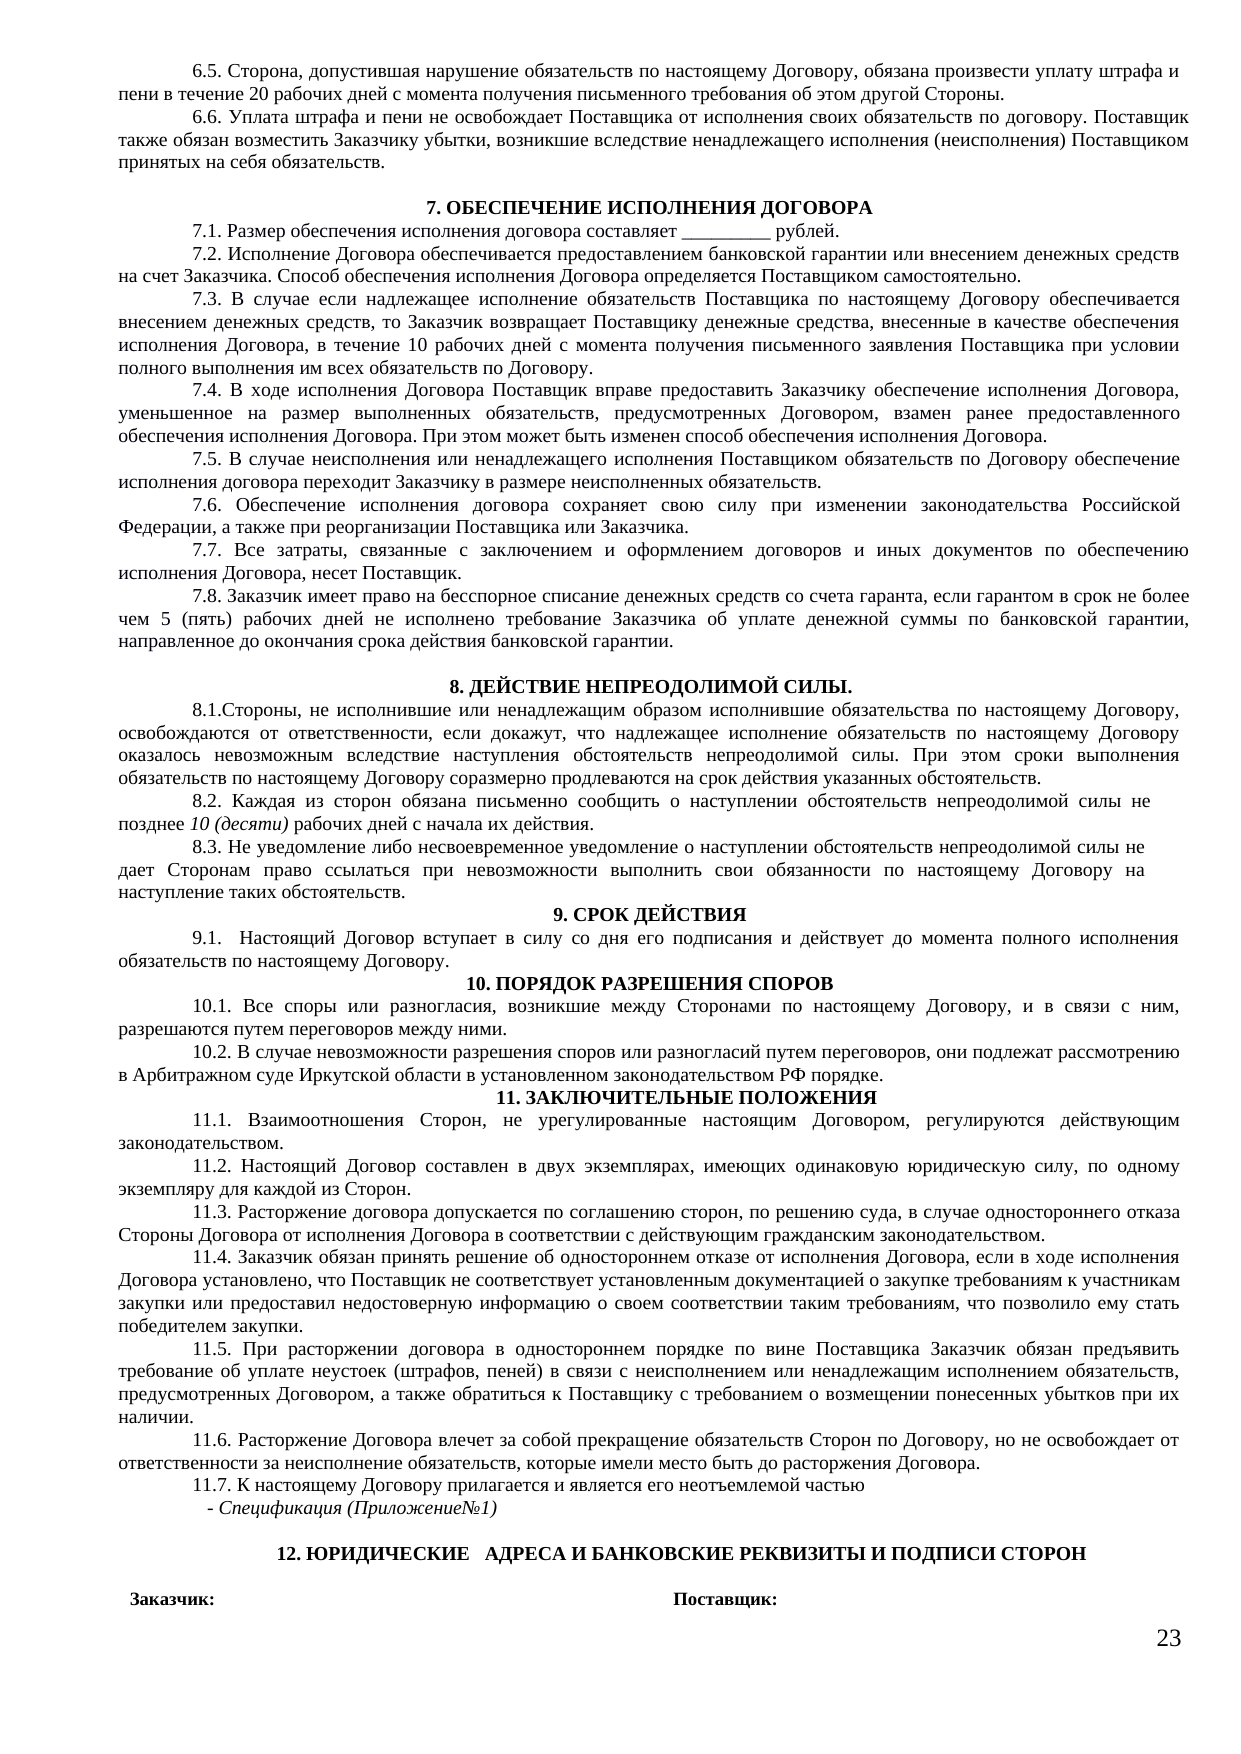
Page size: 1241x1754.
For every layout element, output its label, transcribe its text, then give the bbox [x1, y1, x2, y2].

text 11.2. Настоящий Договор составлен в двух экземплярах, имеющих одинаковую юридическую силу, по одному экземпляру для каждой из Сторон. [118, 1154, 1181, 1200]
text 10.2. В случае невозможности разрешения споров или разногласий путем переговоров, они подлежат рассмотрению в Арбитражном суде Иркутской области в установленном законодательством РФ порядке. [118, 1040, 1181, 1086]
text 9. СРОК ДЕЙСТВИЯ [118, 903, 1181, 926]
text 7.6. Обеспечение исполнения договора сохраняет свою силу при изменении законодательства Российской Федерации, а также при реорганизации Поставщика или Заказчика. [118, 492, 1181, 538]
text 6.5. Сторона, допустившая нарушение обязательств по настоящему Договору, обязана произвести уплату штрафа и пени в течение 20 рабочих дней с момента получения письменного требования об этом другой Стороны. [118, 59, 1181, 105]
text 7.3. В случае если надлежащее исполнение обязательств Поставщика по настоящему Договору обеспечивается внесением денежных средств, то Заказчик возвращает Поставщику денежные средства, внесенные в качестве обеспечения исполнения Договора, в течение 10 рабочих дней с момента получения письменного заявления Поставщика при условии полного выполнения им всех обязательств по Договору. [118, 287, 1181, 378]
text - Спецификация (Приложение№1) [118, 1496, 1181, 1519]
text 8.2. Каждая из сторон обязана письменно сообщить о наступлении обстоятельств непреодолимой силы не позднее 10 (десяти) рабочих дней с начала их действия. [118, 789, 1152, 835]
text 9.1. Настоящий Договор вступает в силу со дня его подписания и действует до момента полного исполнения обязательств по настоящему Договору. [118, 926, 1181, 972]
text 11.7. К настоящему Договору прилагается и является его неотъемлемой частью [118, 1473, 1181, 1496]
text 11. ЗАКЛЮЧИТЕЛЬНЫЕ ПОЛОЖЕНИЯ [118, 1086, 1181, 1108]
text 12. ЮРИДИЧЕСКИЕ АДРЕСА И БАНКОВСКИЕ РЕКВИЗИТЫ И ПОДПИСИ СТОРОН [182, 1542, 1181, 1565]
text 7.5. В случае неисполнения или ненадлежащего исполнения Поставщиком обязательств по Договору обеспечение исполнения договора переходит Заказчику в размере неисполненных обязательств. [118, 447, 1181, 492]
text 7.2. Исполнение Договора обеспечивается предоставлением банковской гарантии или внесением денежных средств на счет Заказчика. Способ обеспечения исполнения Договора определяется Поставщиком самостоятельно. [118, 242, 1181, 287]
text 6.6. Уплата штрафа и пени не освобождает Поставщика от исполнения своих обязательств по договору. Поставщик также обязан возместить Заказчику убытки, возникшие вследствие ненадлежащего исполнения (неисполнения) Поставщиком принятых на себя обязательств. [118, 105, 1191, 173]
text 10.1. Все споры или разногласия, возникшие между Сторонами по настоящему Договору, и в связи с ним, разрешаются путем переговоров между ними. [118, 994, 1181, 1040]
text 11.6. Расторжение Договора влечет за собой прекращение обязательств Сторон по Договору, но не освобождает от ответственности за неисполнение обязательств, которые имели место быть до расторжения Договора. [118, 1428, 1181, 1473]
text 10. ПОРЯДОК РАЗРЕШЕНИЯ СПОРОВ [118, 972, 1181, 994]
text 7.8. Заказчик имеет право на бесспорное списание денежных средств со счета гаранта, если гарантом в срок не более чем 5 (пять) рабочих дней не исполнено требование Заказчика об уплате денежной суммы по банковской гарантии, направленное до окончания срока действия банковской гарантии. [118, 584, 1191, 652]
text 8.1.Стороны, не исполнившие или ненадлежащим образом исполнившие обязательства по настоящему Договору, освобождаются от ответственности, если докажут, что надлежащее исполнение обязательств по настоящему Договору оказалось невозможным вследствие наступления обстоятельств непреодолимой силы. При этом сроки выполнения обязательств по настоящему Договору соразмерно продлеваются на срок действия указанных обстоятельств. [118, 698, 1181, 789]
text 11.4. Заказчик обязан принять решение об одностороннем отказе от исполнения Договора, если в ходе исполнения Договора установлено, что Поставщик не соответствует установленным документацией о закупке требованиям к участникам закупки или предоставил недостоверную информацию о своем соответствии таким требованиям, что позволило ему стать победителем закупки. [118, 1245, 1181, 1337]
text 7.7. Все затраты, связанные с заключением и оформлением договоров и иных документов по обеспечению исполнения Договора, несет Поставщик. [118, 538, 1191, 584]
text 11.1. Взаимоотношения Сторон, не урегулированные настоящим Договором, регулируются действующим законодательством. [118, 1108, 1181, 1154]
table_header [662, 1588, 1193, 1609]
text 11.3. Расторжение договора допускается по соглашению сторон, по решению суда, в случае одностороннего отказа Стороны Договора от исполнения Договора в соответствии с действующим гражданским законодательством. [118, 1200, 1181, 1245]
text 8.3. Не уведомление либо несвоевременное уведомление о наступлении обстоятельств непреодолимой силы не дает Сторонам право ссылаться при невозможности выполнить свои обязанности по настоящему Договору на наступление таких обстоятельств. [118, 835, 1146, 903]
text 11.5. При расторжении договора в одностороннем порядке по вине Поставщика Заказчик обязан предъявить требование об уплате неустоек (штрафов, пеней) в связи с неисполнением или ненадлежащим исполнением обязательств, предусмотренных Договором, а также обратиться к Поставщику с требованием о возмещении понесенных убытков при их наличии. [118, 1337, 1181, 1428]
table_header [118, 1588, 662, 1609]
text 8. ДЕЙСТВИЕ НЕПРЕОДОЛИМОЙ СИЛЫ. [156, 675, 1146, 698]
text 7.1. Размер обеспечения исполнения договора составляет _________ рублей. [118, 219, 1181, 242]
text 7. ОБЕСПЕЧЕНИЕ ИСПОЛНЕНИЯ ДОГОВОРА [118, 196, 1181, 219]
text 7.4. В ходе исполнения Договора Поставщик вправе предоставить Заказчику обеспечение исполнения Договора, уменьшенное на размер выполненных обязательств, предусмотренных Договором, взамен ранее предоставленного обеспечения исполнения Договора. При этом может быть изменен способ обеспечения исполнения Договора. [118, 378, 1181, 447]
